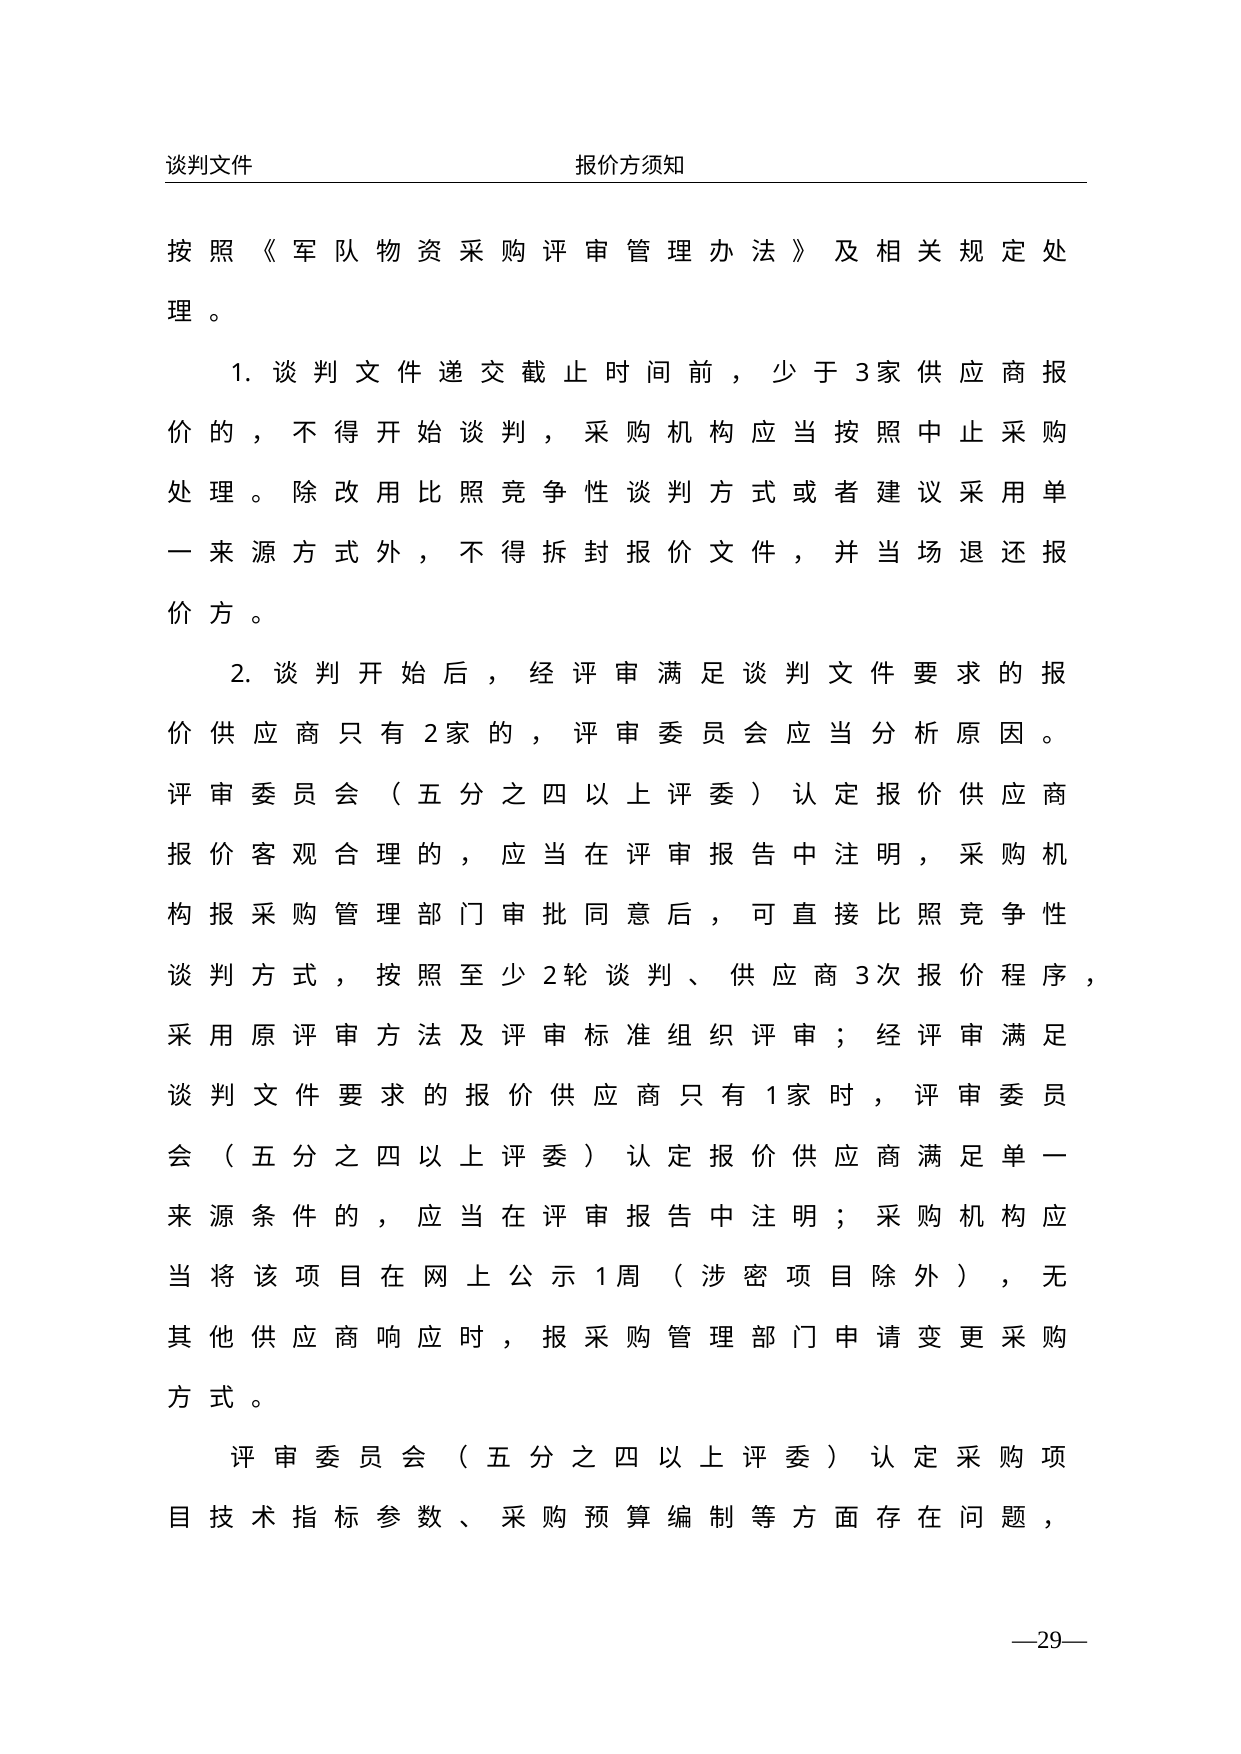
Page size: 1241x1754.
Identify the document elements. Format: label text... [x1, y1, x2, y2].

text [168, 1426, 1084, 1546]
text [168, 219, 1084, 340]
text 1.谈判文件递交截止时间前，少于3家供应商报价的，不得开始谈判，采购机构应当按照中止采购处理。除改用比照竞争性谈判方式或者建议采用单一来源方式外，不得拆封报价文件，并当场退还报价方。 [168, 340, 1084, 642]
text 2.谈判开始后，经评审满足谈判文件要求的报价供应商只有2家的，评审委员会应当分析原因。评审委员会（五分之四以上评委）认定报价供应商报价客观合理的，应当在评审报告中注明，采购机构报采购管理部门审批同意后，可直接比照竞争性谈判方式，按照至少2轮谈判、供应商3次报价程序，采用原评审方法及评审标准组织评审；经评审满足谈判文件要求的报价供应商只有1家时，评审委员会（五分之四以上评委）认定报价供应商满足单一来源条件的，应当在评审报告中注明；采购机构应当将该项目在网上公示1周（涉密项目除外），无其他供应商响应时，报采购管理部门申请变更采购方式。 [168, 642, 1084, 1426]
